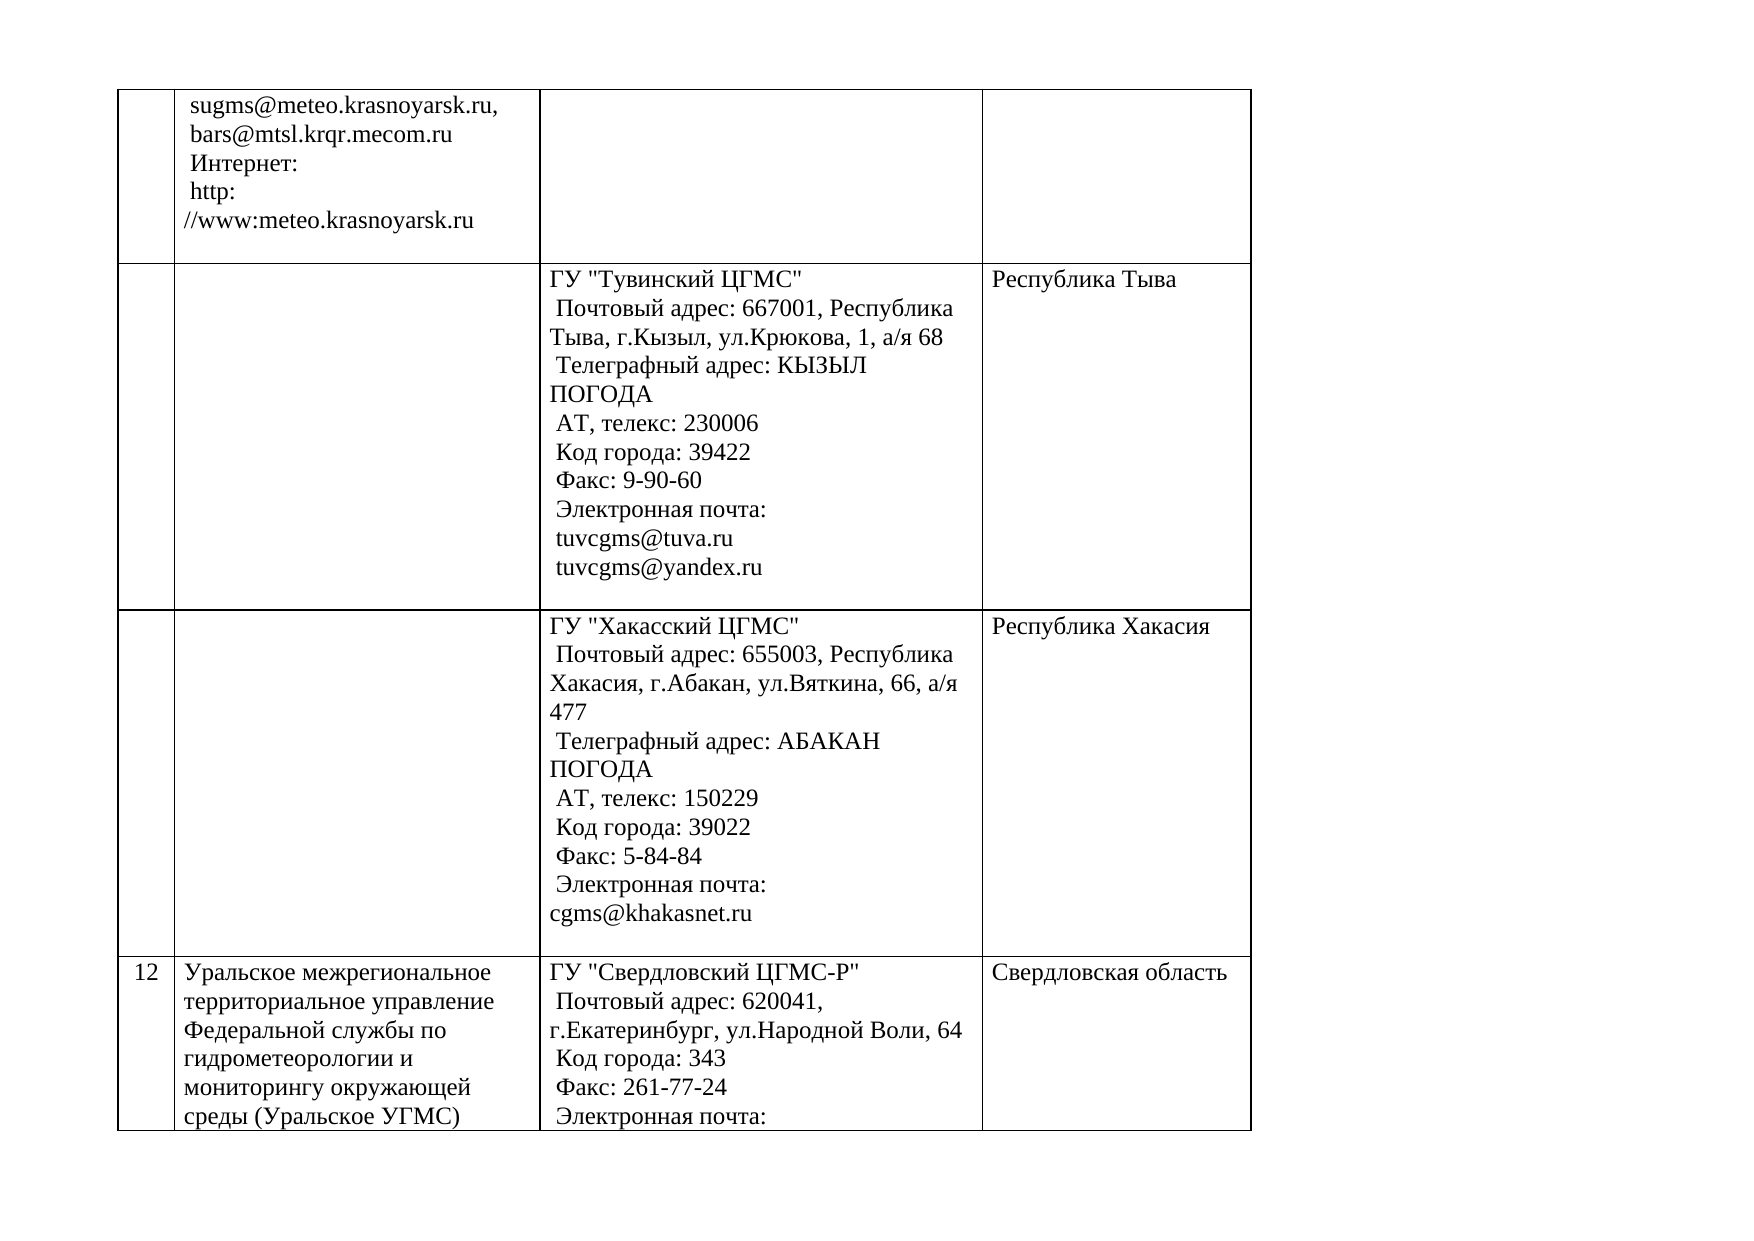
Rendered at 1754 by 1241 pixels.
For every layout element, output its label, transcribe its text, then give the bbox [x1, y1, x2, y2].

table_cell [119, 611, 174, 956]
table_cell ГУ "Тувинский ЦГМС" Почтовый адрес: 667001, Республика Тыва, г.Кызыл, ул.Крюкова, 1, а/я 68 Телеграфный адрес: КЫЗЫЛ ПОГОДА AT, телекс: 230006 Код города: 39422 Факс: 9-90-60 Электронная почта: tuvcgms@tuva.ru tuvcgms@yandex.ru [541, 264, 982, 609]
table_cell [175, 957, 539, 1130]
table_cell [119, 264, 174, 609]
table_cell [983, 957, 1250, 1130]
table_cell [983, 90, 1250, 263]
table_cell 12 [119, 957, 174, 1130]
table_cell ГУ "Хакасский ЦГМС" Почтовый адрес: 655003, Республика Хакасия, г.Абакан, ул.Вяткина, 66, а/я 477 Телеграфный адрес: АБАКАН ПОГОДА AT, телекс: 150229 Код города: 39022 Факс: 5-84-84 Электронная почта: cgms@khakasnet.ru [541, 611, 982, 956]
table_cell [175, 90, 539, 263]
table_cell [541, 957, 982, 1130]
table_cell 11 [119, 90, 174, 263]
table_cell [175, 611, 539, 956]
table_cell Республика Тыва [983, 264, 1250, 609]
table_cell Республика Хакасия [983, 611, 1250, 956]
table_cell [541, 90, 982, 263]
table_cell [175, 264, 539, 609]
